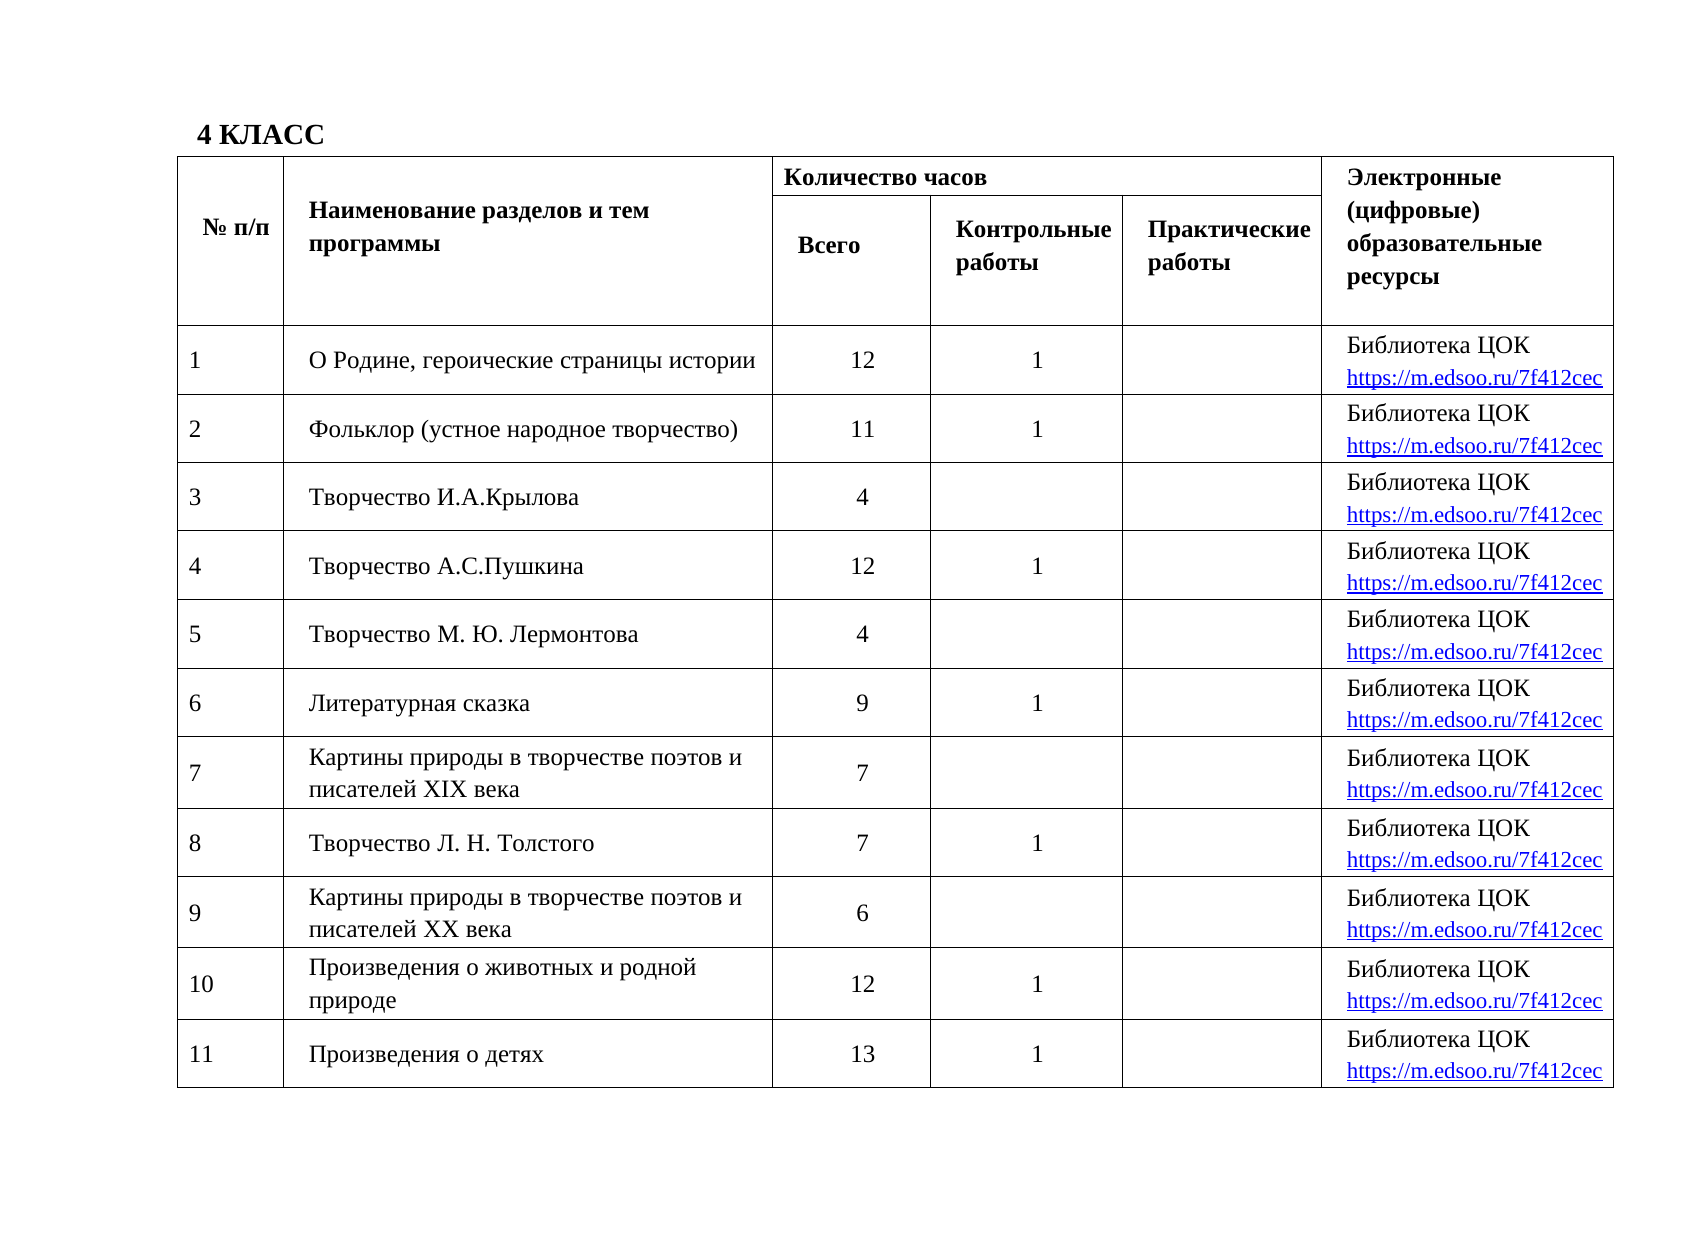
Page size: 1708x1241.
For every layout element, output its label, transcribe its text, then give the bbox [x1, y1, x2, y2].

table_cell [1123, 531, 1321, 599]
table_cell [1322, 948, 1613, 1019]
table_cell Контрольные работы [931, 196, 1122, 325]
table_cell 12 [773, 948, 930, 1019]
table_cell 10 [178, 948, 283, 1019]
table_cell 11 [178, 1020, 283, 1087]
table_cell Творчество А.С.Пушкина [284, 531, 772, 599]
table_cell Библиотека ЦОК https://m.edsoo.ru/7f412cec [1322, 877, 1613, 947]
table_cell 11 [773, 395, 930, 462]
table_cell 1 [931, 669, 1122, 736]
table_header Количество часов [773, 157, 1321, 194]
table_cell 1 [931, 395, 1122, 462]
table_cell 7 [773, 737, 930, 807]
table_cell [1123, 463, 1321, 530]
table_cell Литературная сказка [284, 669, 772, 736]
table_cell Библиотека ЦОК https://m.edsoo.ru/7f412cec [1322, 395, 1613, 462]
table_cell [1123, 326, 1321, 393]
table_cell О Родине, героические страницы истории [284, 326, 772, 393]
table_cell 12 [773, 326, 930, 393]
table_cell 1 [931, 326, 1122, 393]
table_cell 4 [773, 600, 930, 668]
table_cell 2 [178, 395, 283, 462]
table_cell 4 [178, 531, 283, 599]
table_cell [1123, 948, 1321, 1019]
table_cell Фольклор (устное народное творчество) [284, 395, 772, 462]
table_cell [1123, 600, 1321, 668]
table_cell Библиотека ЦОК https://m.edsoo.ru/7f412cec [1322, 600, 1613, 668]
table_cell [1322, 1020, 1613, 1087]
table_cell Произведения о животных и родной природе [284, 948, 772, 1019]
table_cell [1123, 737, 1321, 807]
table_cell Творчество М. Ю. Лермонтова [284, 600, 772, 668]
table_cell 9 [178, 877, 283, 947]
table_cell 1 [178, 326, 283, 393]
table_cell Картины природы в творчестве поэтов и писателей XX века [284, 877, 772, 947]
table_header № п/п [178, 157, 283, 325]
table_cell [931, 463, 1122, 530]
list КЛАСС [197, 117, 1630, 151]
table_cell 6 [178, 669, 283, 736]
table_cell 1 [931, 531, 1122, 599]
table_header Наименование разделов и тем программы [284, 157, 772, 325]
table_cell Библиотека ЦОК https://m.edsoo.ru/7f412cec [1322, 809, 1613, 876]
table_cell Библиотека ЦОК https://m.edsoo.ru/7f412cec [1322, 531, 1613, 599]
table_cell 8 [178, 809, 283, 876]
table_cell [1123, 395, 1321, 462]
table_cell 5 [178, 600, 283, 668]
table_cell Библиотека ЦОК https://m.edsoo.ru/7f412cec [1322, 737, 1613, 807]
table_cell 7 [178, 737, 283, 807]
table_cell 6 [773, 877, 930, 947]
table_cell [1123, 809, 1321, 876]
table_cell Библиотека ЦОК https://m.edsoo.ru/7f412cec [1322, 326, 1613, 393]
table_cell 12 [773, 531, 930, 599]
table_cell [931, 737, 1122, 807]
table_cell Картины природы в творчестве поэтов и писателей ХIХ века [284, 737, 772, 807]
table_cell Произведения о детях [284, 1020, 772, 1087]
table_cell 13 [773, 1020, 930, 1087]
table_cell Практические работы [1123, 196, 1321, 325]
table_cell 1 [931, 809, 1122, 876]
table_cell [1123, 877, 1321, 947]
table_cell [1123, 1020, 1321, 1087]
table_cell 9 [773, 669, 930, 736]
table_cell Всего [773, 196, 930, 325]
table_cell [931, 600, 1122, 668]
table_cell 4 [773, 463, 930, 530]
table_cell 3 [178, 463, 283, 530]
table_cell 1 [931, 1020, 1122, 1087]
table_cell [1123, 669, 1321, 736]
table_cell [931, 877, 1122, 947]
table_cell 7 [773, 809, 930, 876]
table_cell Библиотека ЦОК https://m.edsoo.ru/7f412cec [1322, 463, 1613, 530]
table_cell Библиотека ЦОК https://m.edsoo.ru/7f412cec [1322, 669, 1613, 736]
table_cell Творчество И.А.Крылова [284, 463, 772, 530]
table_header Электронные (цифровые) образовательные ресурсы [1322, 157, 1613, 325]
table_cell Творчество Л. Н. Толстого [284, 809, 772, 876]
table_cell 1 [931, 948, 1122, 1019]
